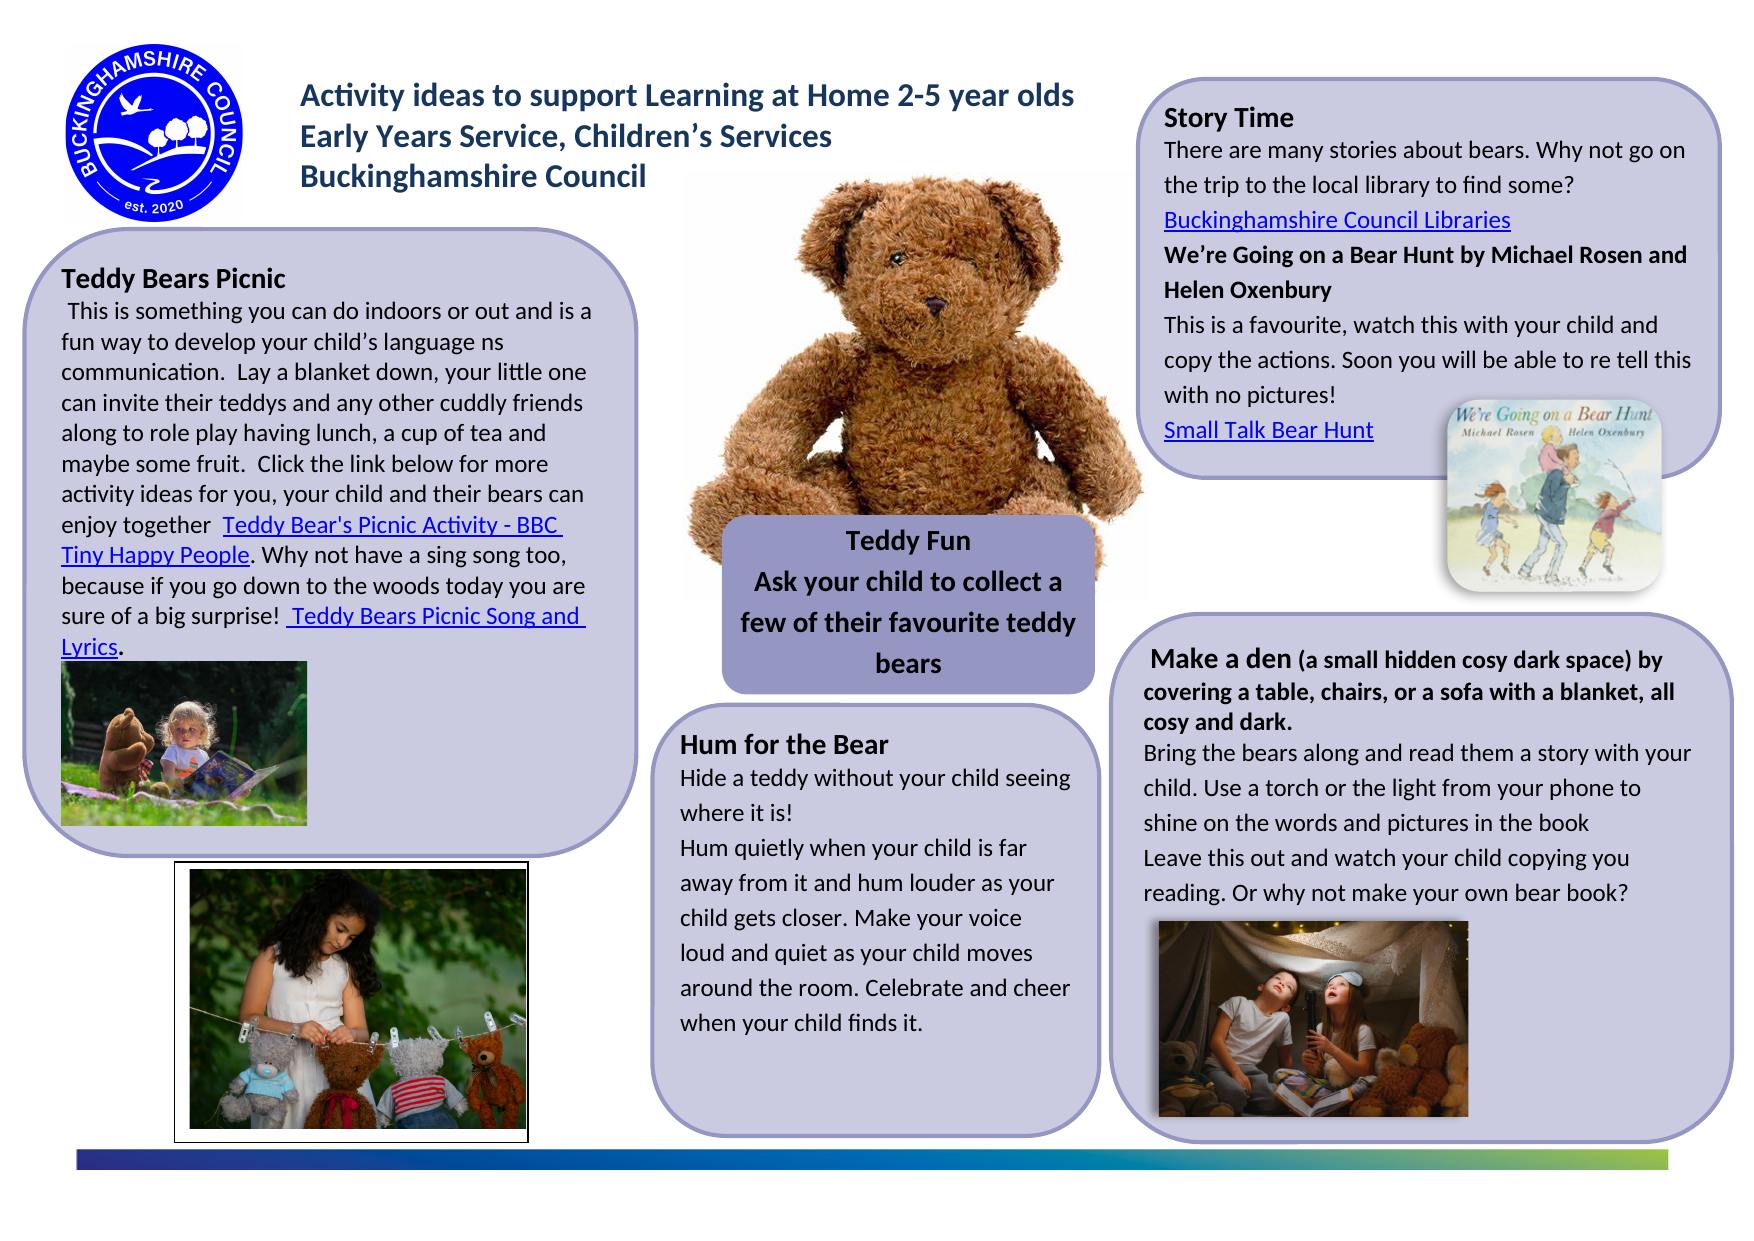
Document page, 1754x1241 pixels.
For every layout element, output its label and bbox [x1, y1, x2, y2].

picture [1079, 1149, 1669, 1170]
picture [76, 1149, 1006, 1170]
picture [1447, 399, 1662, 592]
picture [61, 661, 308, 826]
picture [65, 44, 243, 222]
picture [682, 172, 1149, 604]
picture [189, 869, 527, 1129]
picture [1158, 921, 1469, 1117]
